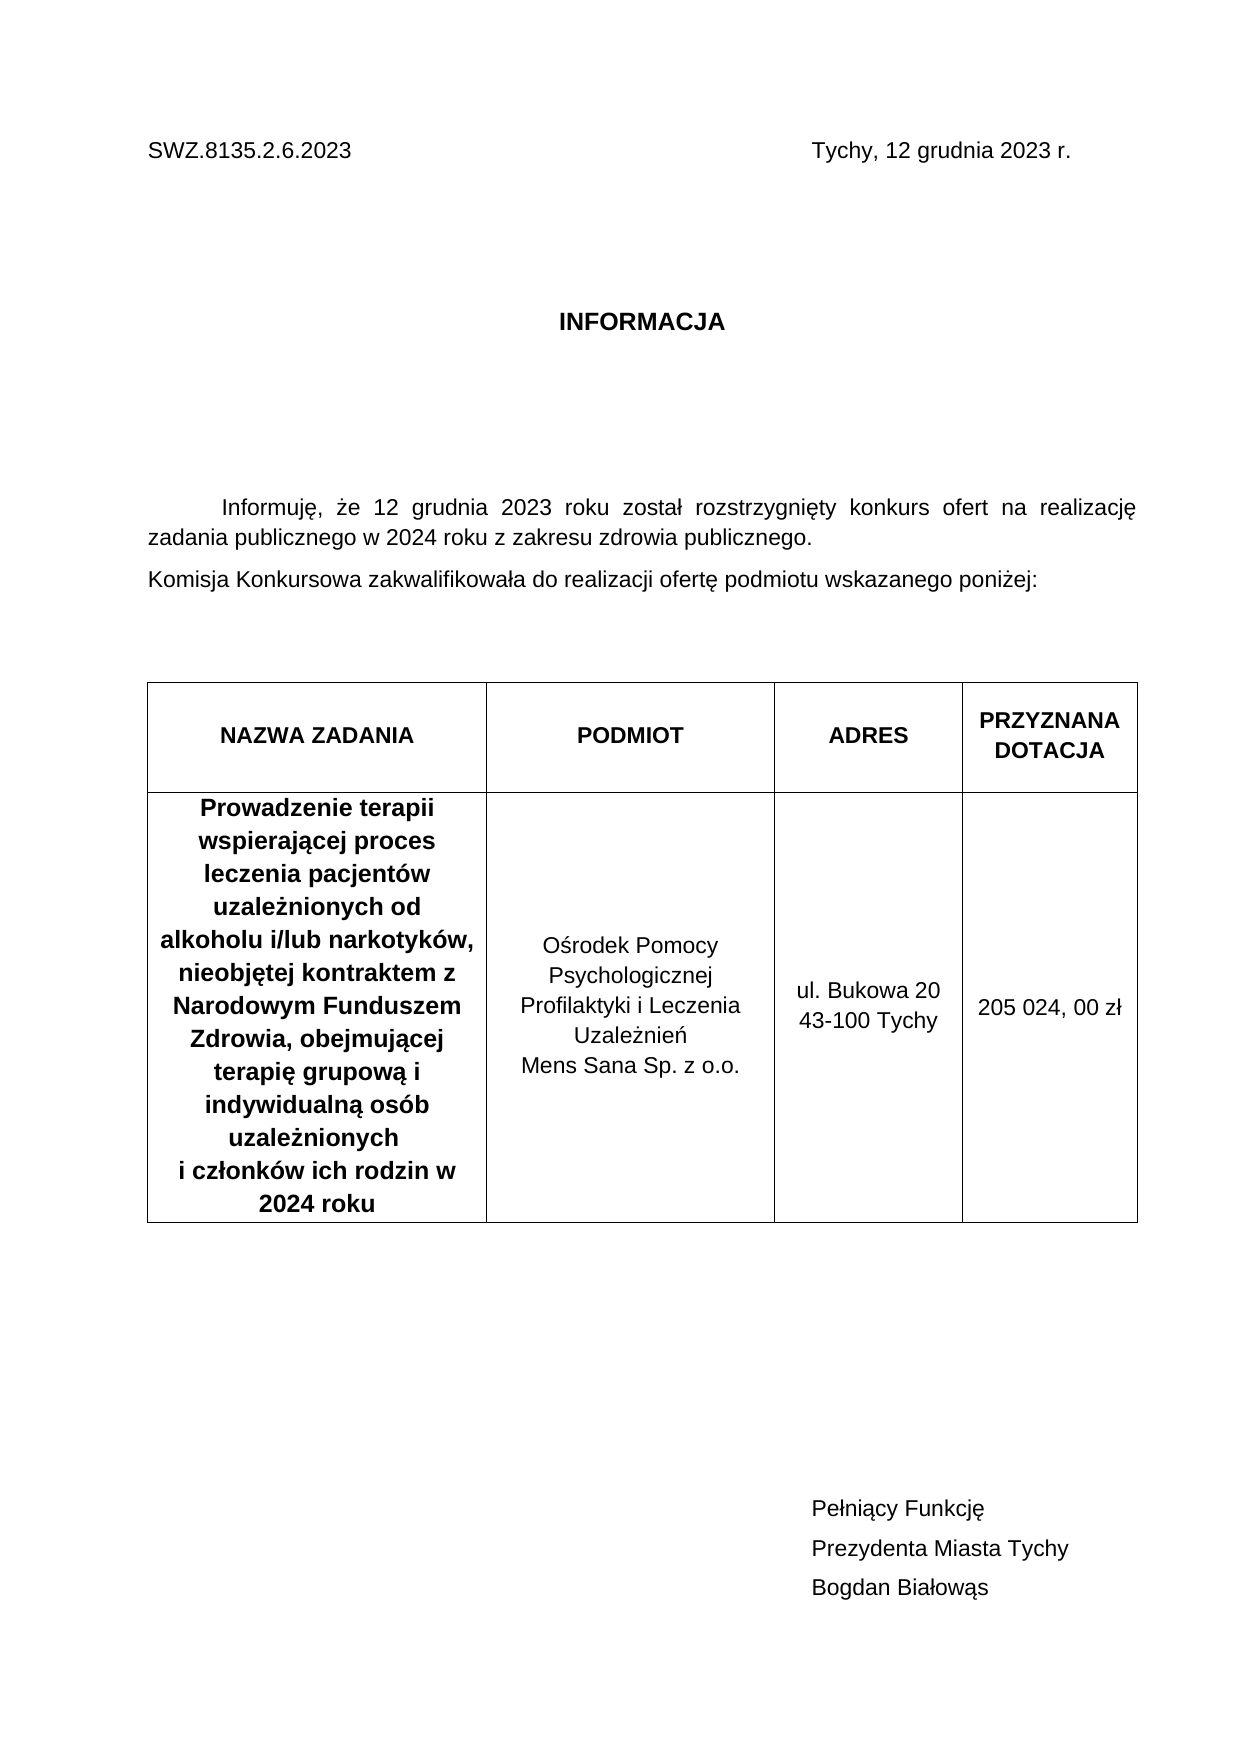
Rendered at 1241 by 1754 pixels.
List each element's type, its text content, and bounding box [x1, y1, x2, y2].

text Bogdan Białowąs [738, 1574, 1137, 1600]
text SWZ.8135.2.6.2023 Tychy, 12 grudnia 2023 r. [148, 137, 1137, 163]
table_header ADRES [775, 683, 962, 792]
text Komisja Konkursowa zakwalifikowała do realizacji ofertę podmiotu wskazanego poniżej: [148, 566, 1137, 593]
text Prezydenta Miasta Tychy [811, 1534, 1137, 1561]
table_cell ul. Bukowa 20 43-100 Tychy [775, 793, 962, 1222]
text Informuję, że 12 grudnia 2023 roku został rozstrzygnięty konkurs ofert na realizację zadania publicznego w 2024 roku z zakresu zdrowia publicznego. [148, 493, 1137, 550]
table_cell Ośrodek Pomocy Psychologicznej Profilaktyki i Leczenia Uzależnień Mens Sana Sp. z o.o. [487, 793, 774, 1222]
table_header PODMIOT [487, 683, 774, 792]
table_header PRZYZNANA DOTACJA [963, 683, 1137, 792]
table_cell Prowadzenie terapii wspierającej proces leczenia pacjentów uzależnionych od alkoholu i/lub narkotyków, nieobjętej kontraktem z Narodowym Funduszem Zdrowia, obejmującej terapię grupową i indywidualną osób uzależnionych i członków ich rodzin w 2024 roku [148, 793, 486, 1222]
table_cell 205 024, 00 zł [963, 793, 1137, 1222]
table_header NAZWA ZADANIA [148, 683, 486, 792]
text Pełniący Funkcję [811, 1495, 1137, 1521]
text INFORMACJA [148, 307, 1137, 335]
